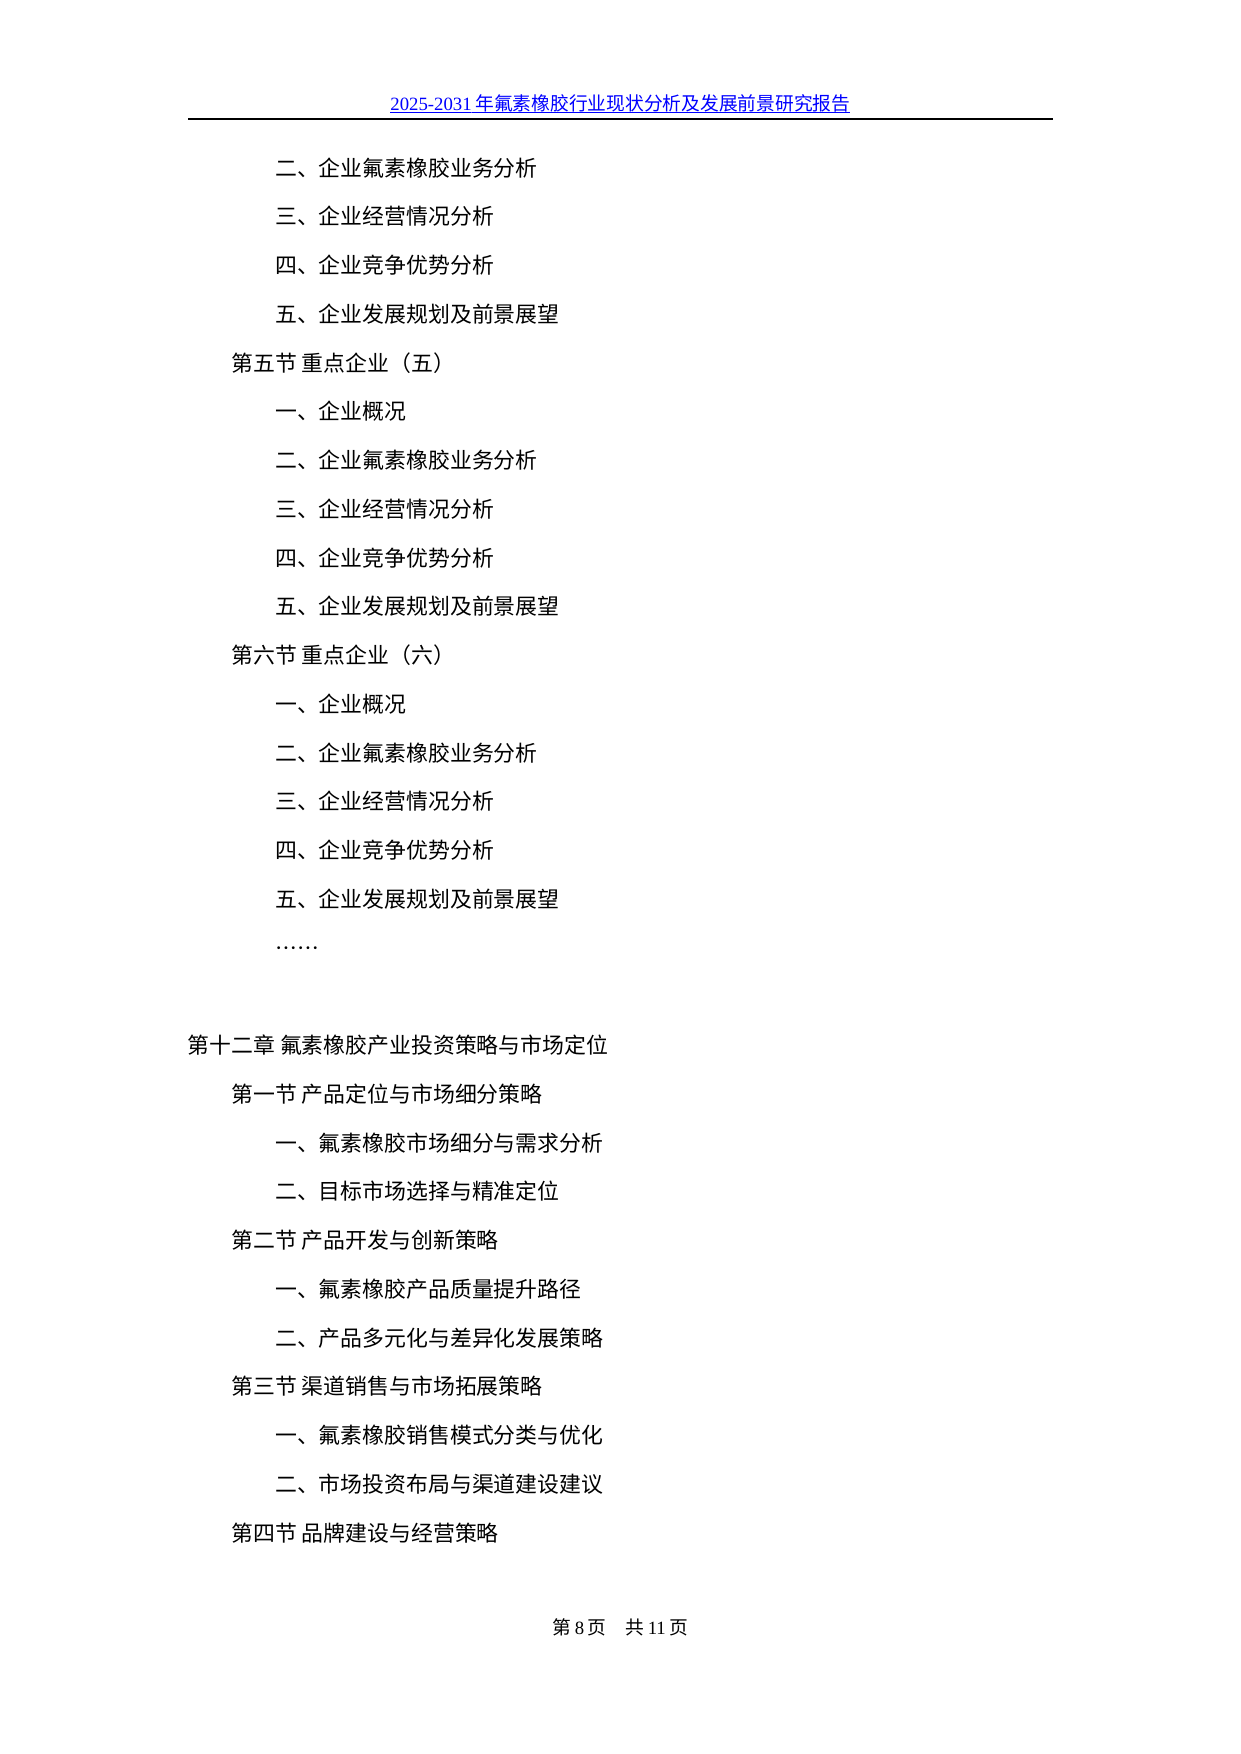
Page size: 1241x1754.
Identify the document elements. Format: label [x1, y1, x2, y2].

text [187, 150, 1053, 1548]
